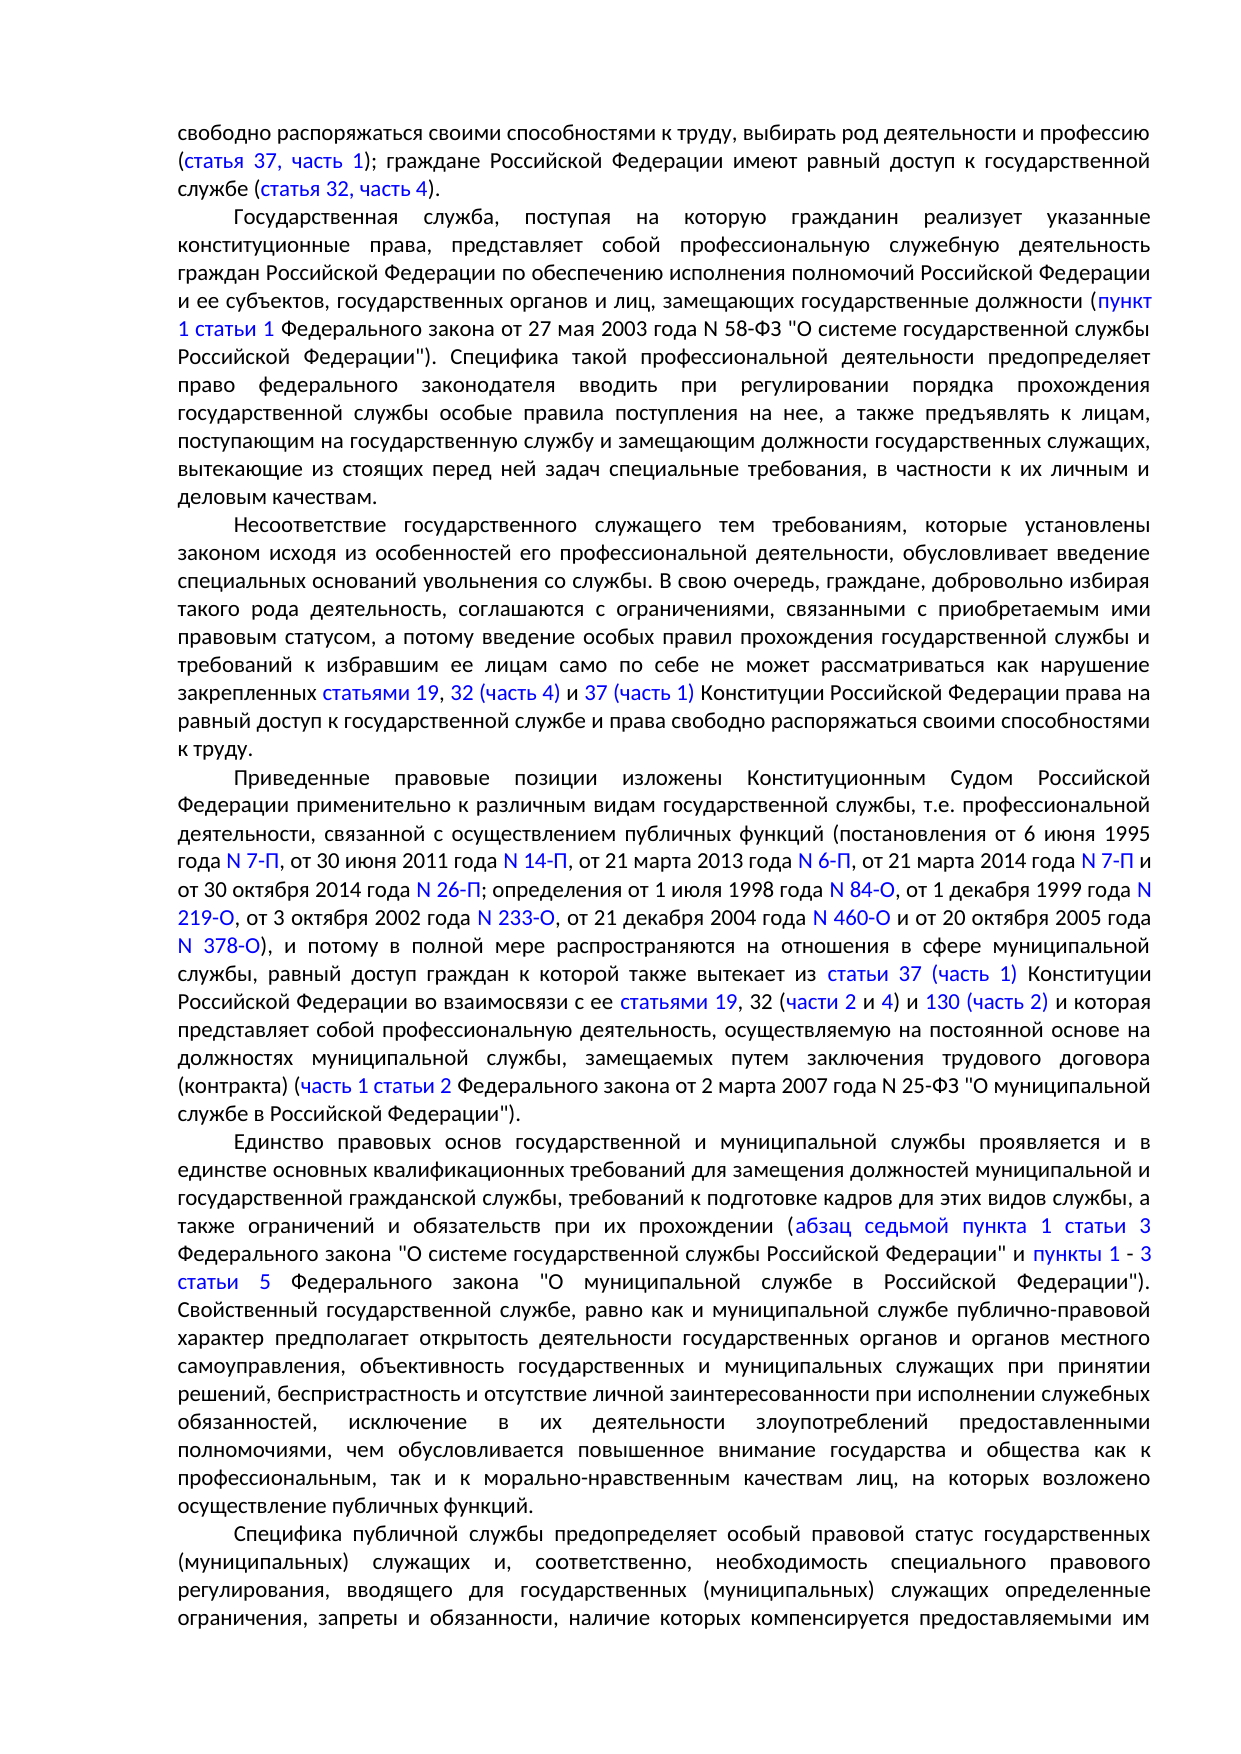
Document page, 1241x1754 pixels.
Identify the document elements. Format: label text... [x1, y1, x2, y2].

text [177, 1519, 1152, 1631]
text Государственная служба, поступая на которую гражданин реализует указанные конституционные права, представляет собой профессиональную служебную деятельность граждан Российской Федерации по обеспечению исполнения полномочий Российской Федерации и ее субъектов, государственных органов и лиц, замещающих государственные должности (пункт 1 статьи 1 Федерального закона от 27 мая 2003 года N 58-ФЗ "О системе государственной службы Российской Федерации"). Специфика такой профессиональной деятельности предопределяет право федерального законодателя вводить при регулировании порядка прохождения государственной службы особые правила поступления на нее, а также предъявлять к лицам, поступающим на государственную службу и замещающим должности государственных служащих, вытекающие из стоящих перед ней задач специальные требования, в частности к их личным и деловым качествам. [177, 202, 1152, 510]
text Единство правовых основ государственной и муниципальной службы проявляется и в единстве основных квалификационных требований для замещения должностей муниципальной и государственной гражданской службы, требований к подготовке кадров для этих видов службы, а также ограничений и обязательств при их прохождении (абзац седьмой пункта 1 статьи 3 Федерального закона "О системе государственной службы Российской Федерации" и пункты 1 - 3 статьи 5 Федерального закона "О муниципальной службе в Российской Федерации"). Свойственный государственной службе, равно как и муниципальной службе публично-правовой характер предполагает открытость деятельности государственных органов и органов местного самоуправления, объективность государственных и муниципальных служащих при принятии решений, беспристрастность и отсутствие личной заинтересованности при исполнении служебных обязанностей, исключение в их деятельности злоупотреблений предоставленными полномочиями, чем обусловливается повышенное внимание государства и общества как к профессиональным, так и к морально-нравственным качествам лиц, на которых возложено осуществление публичных функций. [177, 1127, 1152, 1519]
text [177, 118, 1152, 202]
text Приведенные правовые позиции изложены Конституционным Судом Российской Федерации применительно к различным видам государственной службы, т.е. профессиональной деятельности, связанной с осуществлением публичных функций (постановления от 6 июня 1995 года N 7-П, от 30 июня 2011 года N 14-П, от 21 марта 2013 года N 6-П, от 21 марта 2014 года N 7-П и от 30 октября 2014 года N 26-П; определения от 1 июля 1998 года N 84-О, от 1 декабря 1999 года N 219-О, от 3 октября 2002 года N 233-О, от 21 декабря 2004 года N 460-О и от 20 октября 2005 года N 378-О), и потому в полной мере распространяются на отношения в сфере муниципальной службы, равный доступ граждан к которой также вытекает из статьи 37 (часть 1) Конституции Российской Федерации во взаимосвязи с ее статьями 19, 32 (части 2 и 4) и 130 (часть 2) и которая представляет собой профессиональную деятельность, осуществляемую на постоянной основе на должностях муниципальной службы, замещаемых путем заключения трудового договора (контракта) (часть 1 статьи 2 Федерального закона от 2 марта 2007 года N 25-ФЗ "О муниципальной службе в Российской Федерации"). [177, 763, 1152, 1127]
text Несоответствие государственного служащего тем требованиям, которые установлены законом исходя из особенностей его профессиональной деятельности, обусловливает введение специальных оснований увольнения со службы. В свою очередь, граждане, добровольно избирая такого рода деятельность, соглашаются с ограничениями, связанными с приобретаемым ими правовым статусом, а потому введение особых правил прохождения государственной службы и требований к избравшим ее лицам само по себе не может рассматриваться как нарушение закрепленных статьями 19, 32 (часть 4) и 37 (часть 1) Конституции Российской Федерации права на равный доступ к государственной службе и права свободно распоряжаться своими способностями к труду. [177, 510, 1152, 763]
